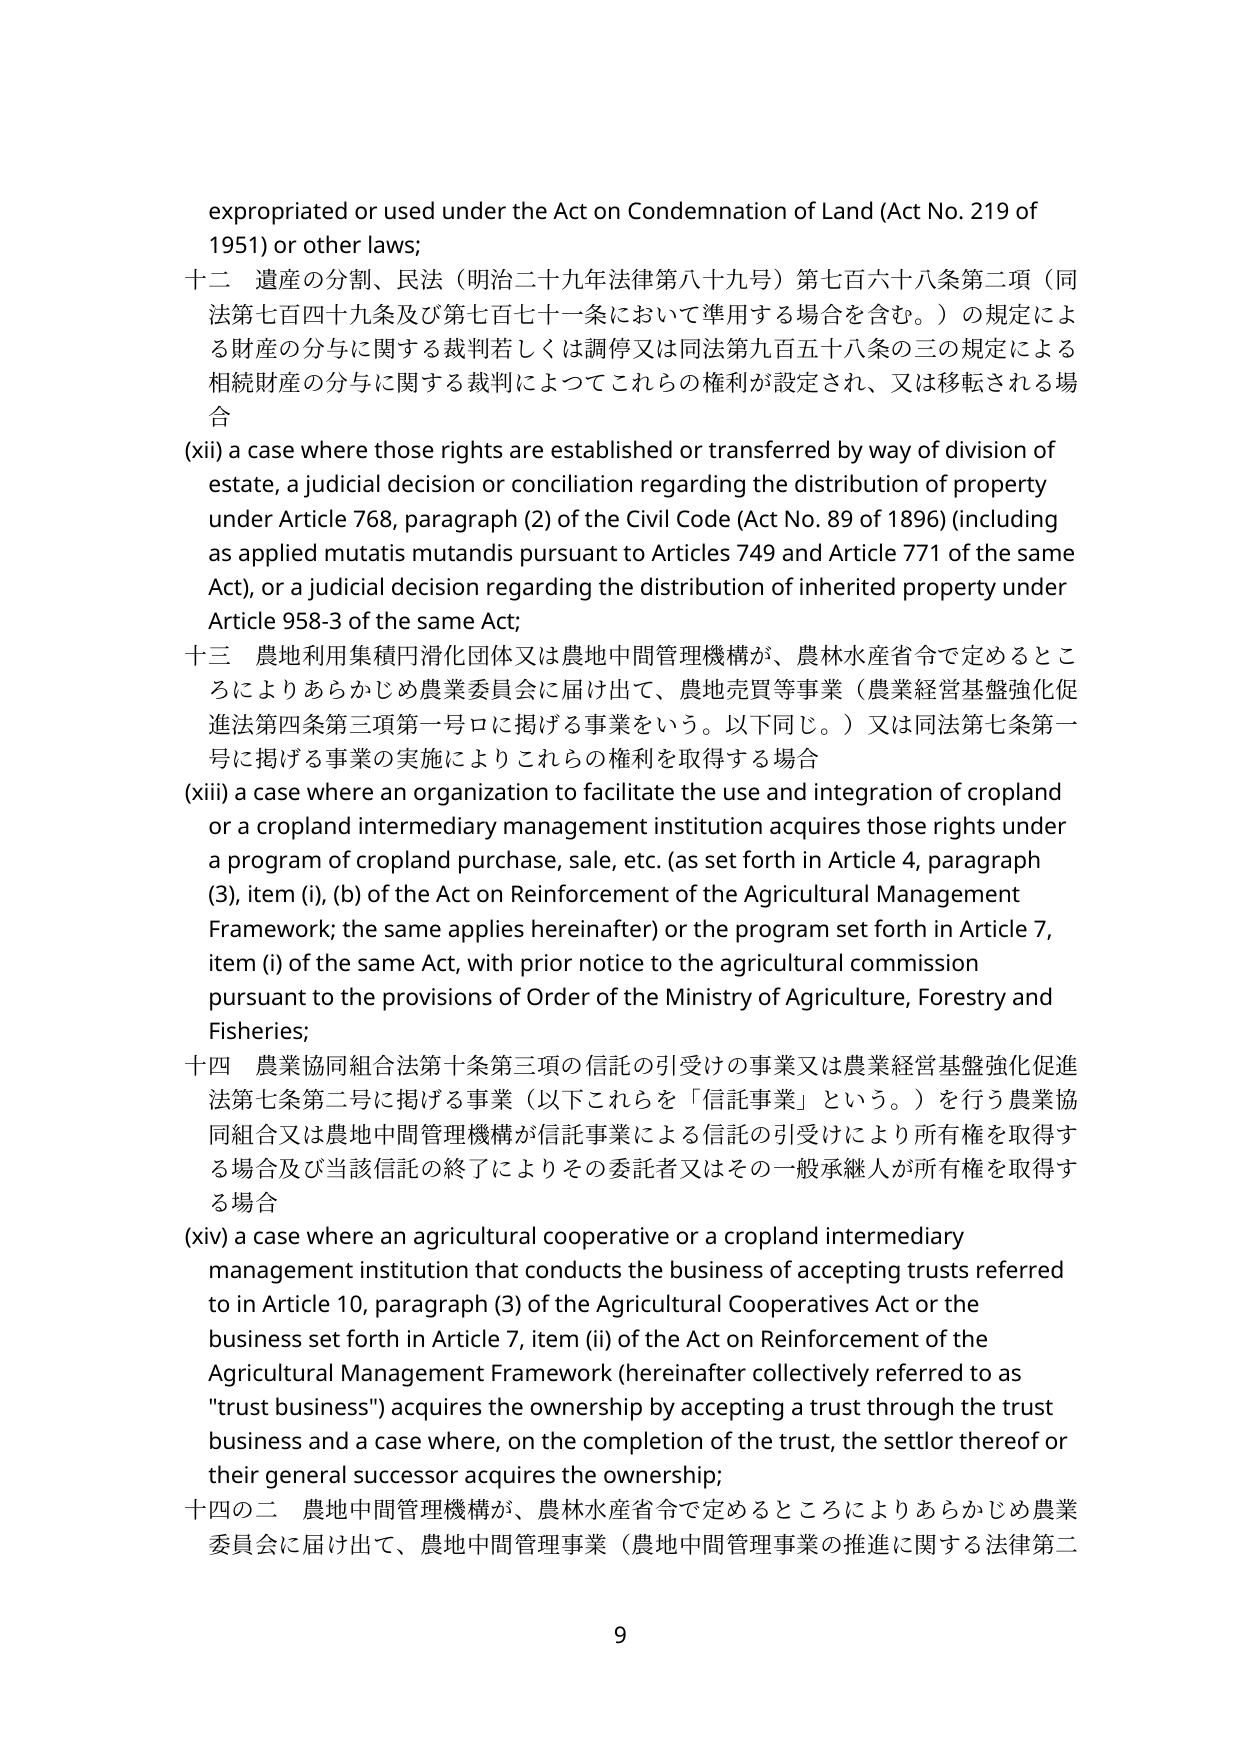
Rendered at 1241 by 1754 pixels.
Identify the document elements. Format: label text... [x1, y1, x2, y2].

text 十二 遺産の分割、民法（明治二十九年法律第八十九号）第七百六十八条第二項（同法第七百四十九条及び第七百七十一条において準用する場合を含む。）の規定による財産の分与に関する裁判若しくは調停又は同法第九百五十八条の三の規定による相続財産の分与に関する裁判によつてこれらの権利が設定され、又は移転される場合 [184, 262, 1079, 433]
text 十三 農地利用集積円滑化団体又は農地中間管理機構が、農林水産省令で定めるところによりあらかじめ農業委員会に届け出て、農地売買等事業（農業経営基盤強化促進法第四条第三項第一号ロに掲げる事業をいう。以下同じ。）又は同法第七条第一号に掲げる事業の実施によりこれらの権利を取得する場合 [184, 638, 1079, 774]
text (xiii) a case where an organization to facilitate the use and integration of cropland or a cropland intermediary management institution acquires those rights under a program of cropland purchase, sale, etc. (as set forth in Article 4, paragraph (3), item (i), (b) of the Act on Reinforcement of the Agricultural Management Framework; the same applies hereinafter) or the program set forth in Article 7, item (i) of the same Act, with prior notice to the agricultural commission pursuant to the provisions of Order of the Ministry of Agriculture, Forestry and Fisheries; [184, 774, 1079, 1048]
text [184, 194, 1079, 262]
text 十四 農業協同組合法第十条第三項の信託の引受けの事業又は農業経営基盤強化促進法第七条第二号に掲げる事業（以下これらを「信託事業」という。）を行う農業協同組合又は農地中間管理機構が信託事業による信託の引受けにより所有権を取得する場合及び当該信託の終了によりその委託者又はその一般承継人が所有権を取得する場合 [184, 1048, 1079, 1219]
text (xiv) a case where an agricultural cooperative or a cropland intermediary management institution that conducts the business of accepting trusts referred to in Article 10, paragraph (3) of the Agricultural Cooperatives Act or the business set forth in Article 7, item (ii) of the Act on Reinforcement of the Agricultural Management Framework (hereinafter collectively referred to as "trust business") acquires the ownership by accepting a trust through the trust business and a case where, on the completion of the trust, the settlor thereof or their general successor acquires the ownership; [184, 1219, 1079, 1492]
text (xii) a case where those rights are established or transferred by way of division of estate, a judicial decision or conciliation regarding the distribution of property under Article 768, paragraph (2) of the Civil Code (Act No. 89 of 1896) (including as applied mutatis mutandis pursuant to Articles 749 and Article 771 of the same Act), or a judicial decision regarding the distribution of inherited property under Article 958-3 of the same Act; [184, 433, 1079, 638]
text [184, 1492, 1079, 1560]
